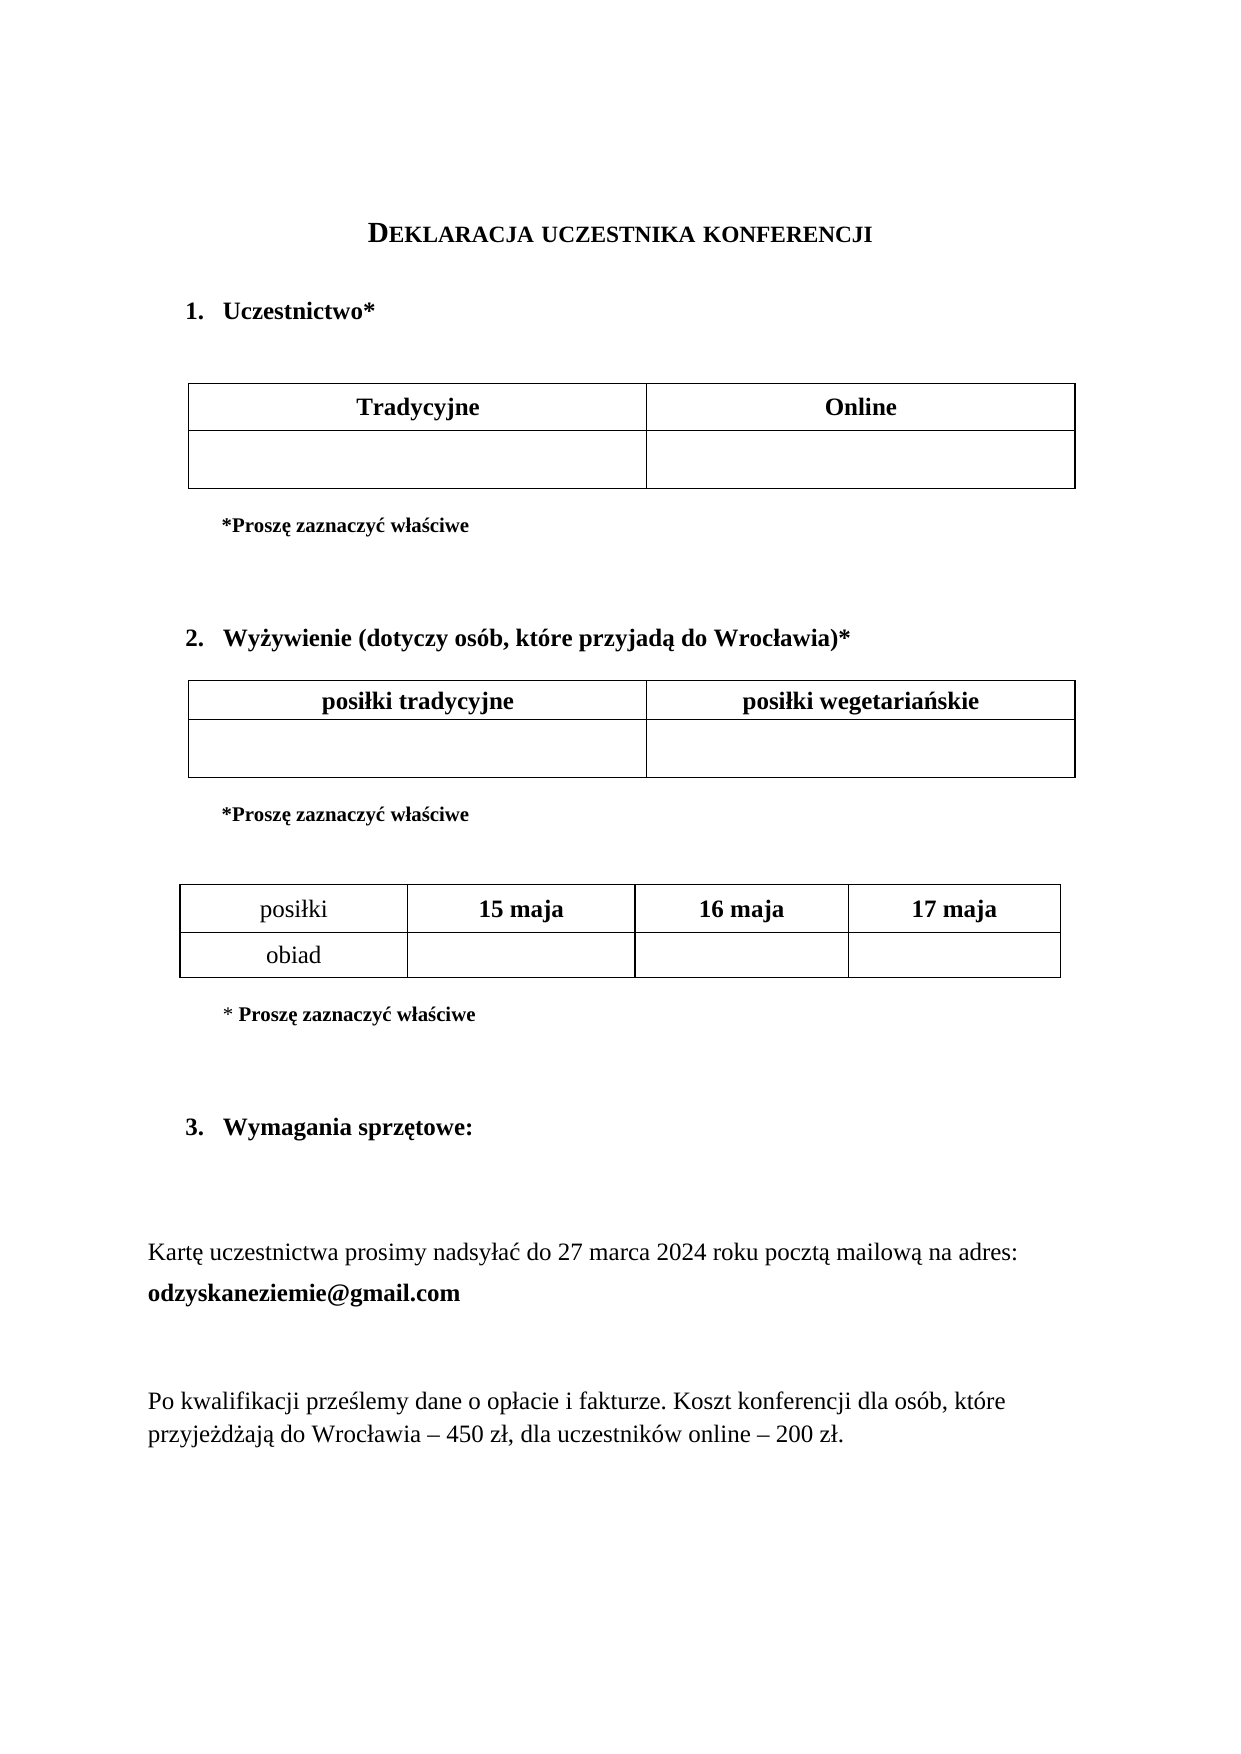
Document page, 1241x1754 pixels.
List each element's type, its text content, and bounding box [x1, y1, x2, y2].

table_header Tradycyjne [189, 384, 646, 430]
table_cell [189, 431, 646, 488]
text odzyskaneziemie@gmail.com [148, 1278, 1093, 1307]
table_cell [189, 720, 646, 777]
text * Proszę zaznaczyć właściwe [185, 1002, 1093, 1026]
table_header posiłki [181, 885, 407, 932]
table_cell [647, 720, 1074, 777]
table_cell [849, 933, 1060, 977]
text *Proszę zaznaczyć właściwe [148, 802, 1093, 826]
text Kartę uczestnictwa prosimy nadsyłać do 27 marca 2024 roku pocztą mailową na adres: [148, 1241, 1093, 1266]
list Wyżywienie (dotyczy osób, które przyjadą do Wrocławia)* [185, 623, 1093, 652]
table_cell [647, 431, 1074, 488]
table_cell [636, 933, 848, 977]
table_cell obiad [181, 933, 407, 977]
table_header 15 maja [408, 885, 634, 932]
list Wymagania sprzętowe: [185, 1112, 1093, 1141]
table_header posiłki wegetariańskie [647, 681, 1074, 719]
text Deklaracja uczestnika konferencji [148, 215, 1093, 248]
table_cell [408, 933, 634, 977]
table_header 16 maja [636, 885, 848, 932]
text *Proszę zaznaczyć właściwe [148, 513, 1093, 565]
table_header 17 maja [849, 885, 1060, 932]
table_header posiłki tradycyjne [189, 681, 646, 719]
table_header Online [647, 384, 1074, 430]
text Po kwalifikacji prześlemy dane o opłacie i fakturze. Koszt konferencji dla osób, które przyjeżdżają do Wrocławia – 450 zł, dla uczestników online – 200 zł. [148, 1386, 1093, 1448]
list Uczestnictwo* [185, 296, 1093, 325]
